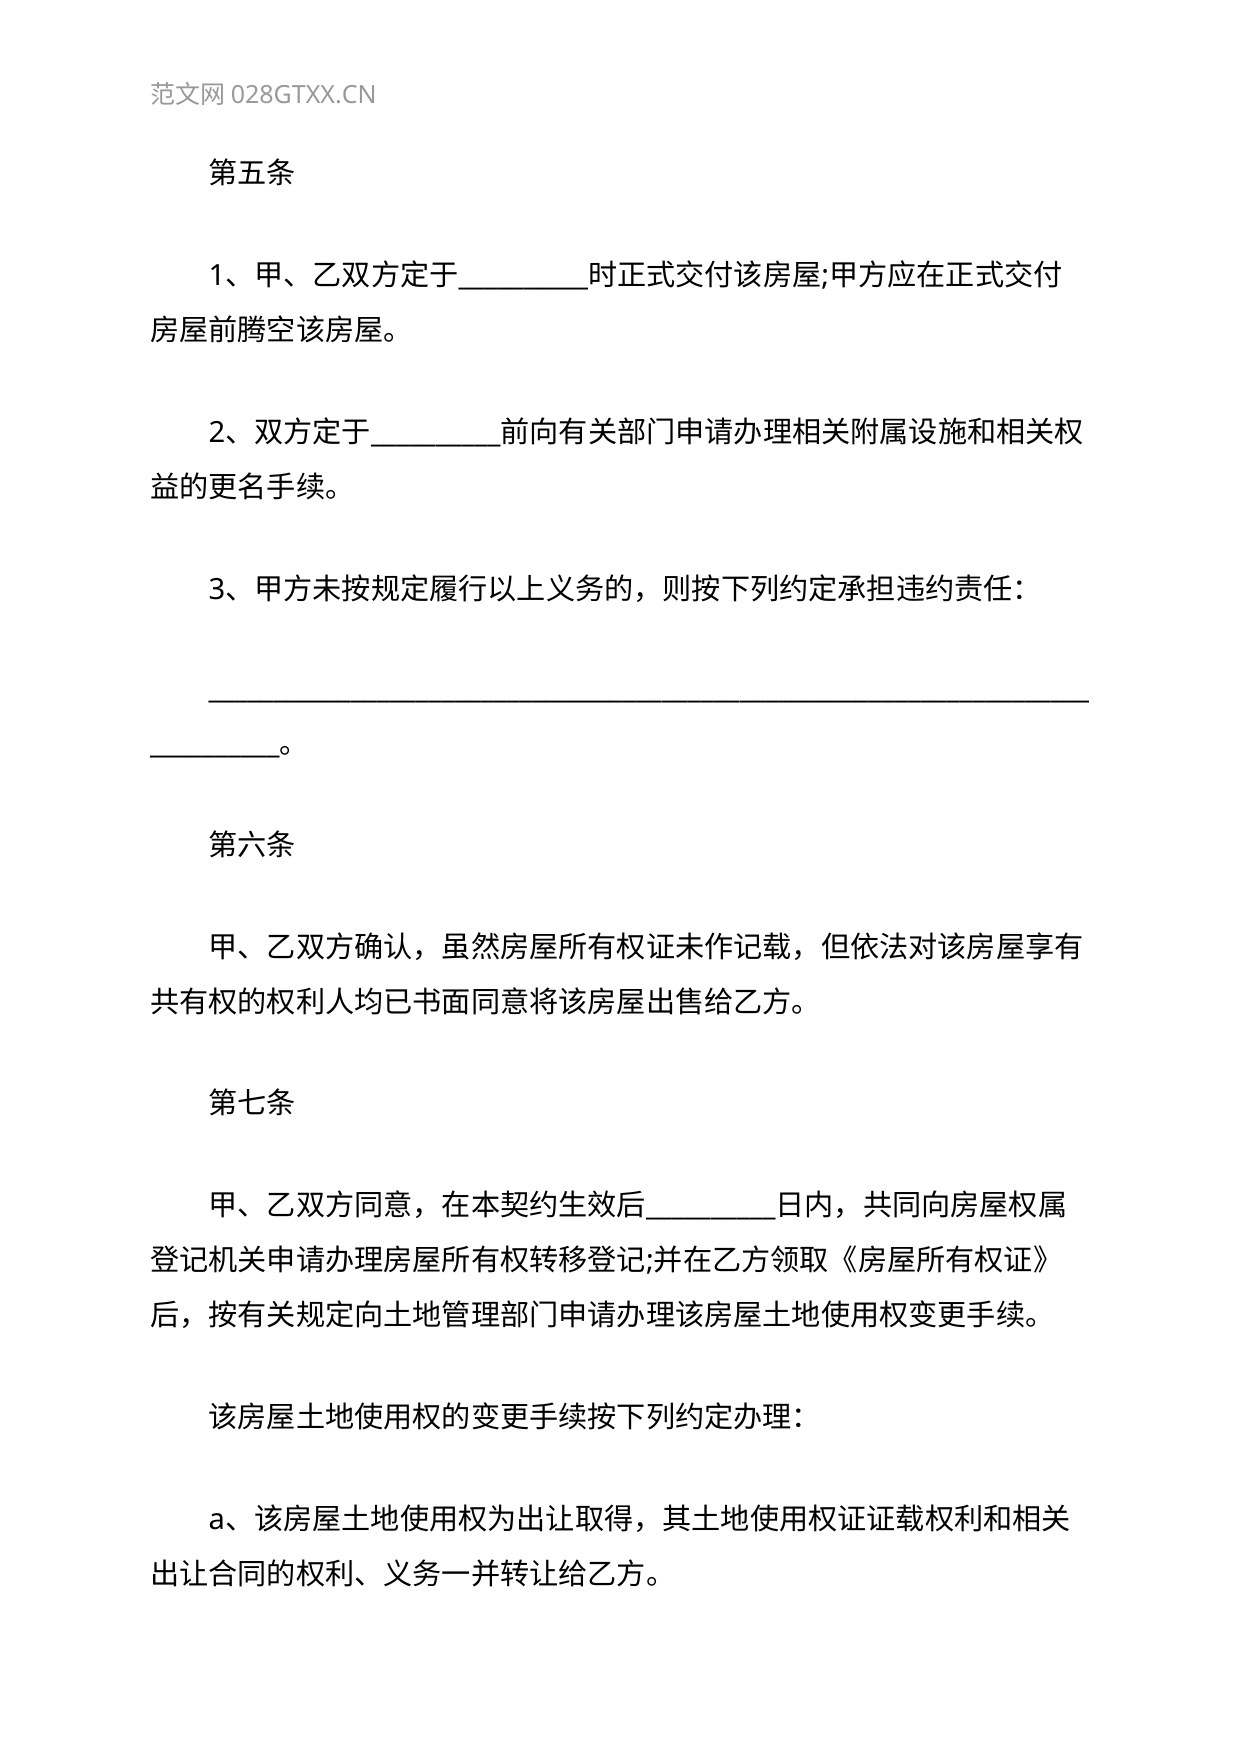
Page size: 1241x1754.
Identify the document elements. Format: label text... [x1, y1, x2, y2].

text 甲、乙双方同意，在本契约生效后__________日内，共同向房屋权属登记机关申请办理房屋所有权转移登记;并在乙方领取《房屋所有权证》后，按有关规定向土地管理部门申请办理该房屋土地使用权变更手续。 [150, 1182, 1090, 1334]
text 第六条 [150, 822, 1090, 864]
text ______________________________________________________________________________。 [150, 667, 1090, 762]
text 甲、乙双方确认，虽然房屋所有权证未作记载，但依法对该房屋享有共有权的权利人均已书面同意将该房屋出售给乙方。 [150, 923, 1090, 1021]
text 1、甲、乙双方定于__________时正式交付该房屋;甲方应在正式交付房屋前腾空该房屋。 [150, 252, 1090, 349]
text 该房屋土地使用权的变更手续按下列约定办理： [150, 1393, 1090, 1436]
text 3、甲方未按规定履行以上义务的，则按下列约定承担违约责任： [150, 565, 1090, 608]
text 2、双方定于__________前向有关部门申请办理相关附属设施和相关权益的更名手续。 [150, 408, 1090, 506]
text 第五条 [150, 150, 1090, 192]
text 第七条 [150, 1080, 1090, 1122]
text a、该房屋土地使用权为出让取得，其土地使用权证证载权利和相关出让合同的权利、义务一并转让给乙方。 [150, 1495, 1090, 1593]
